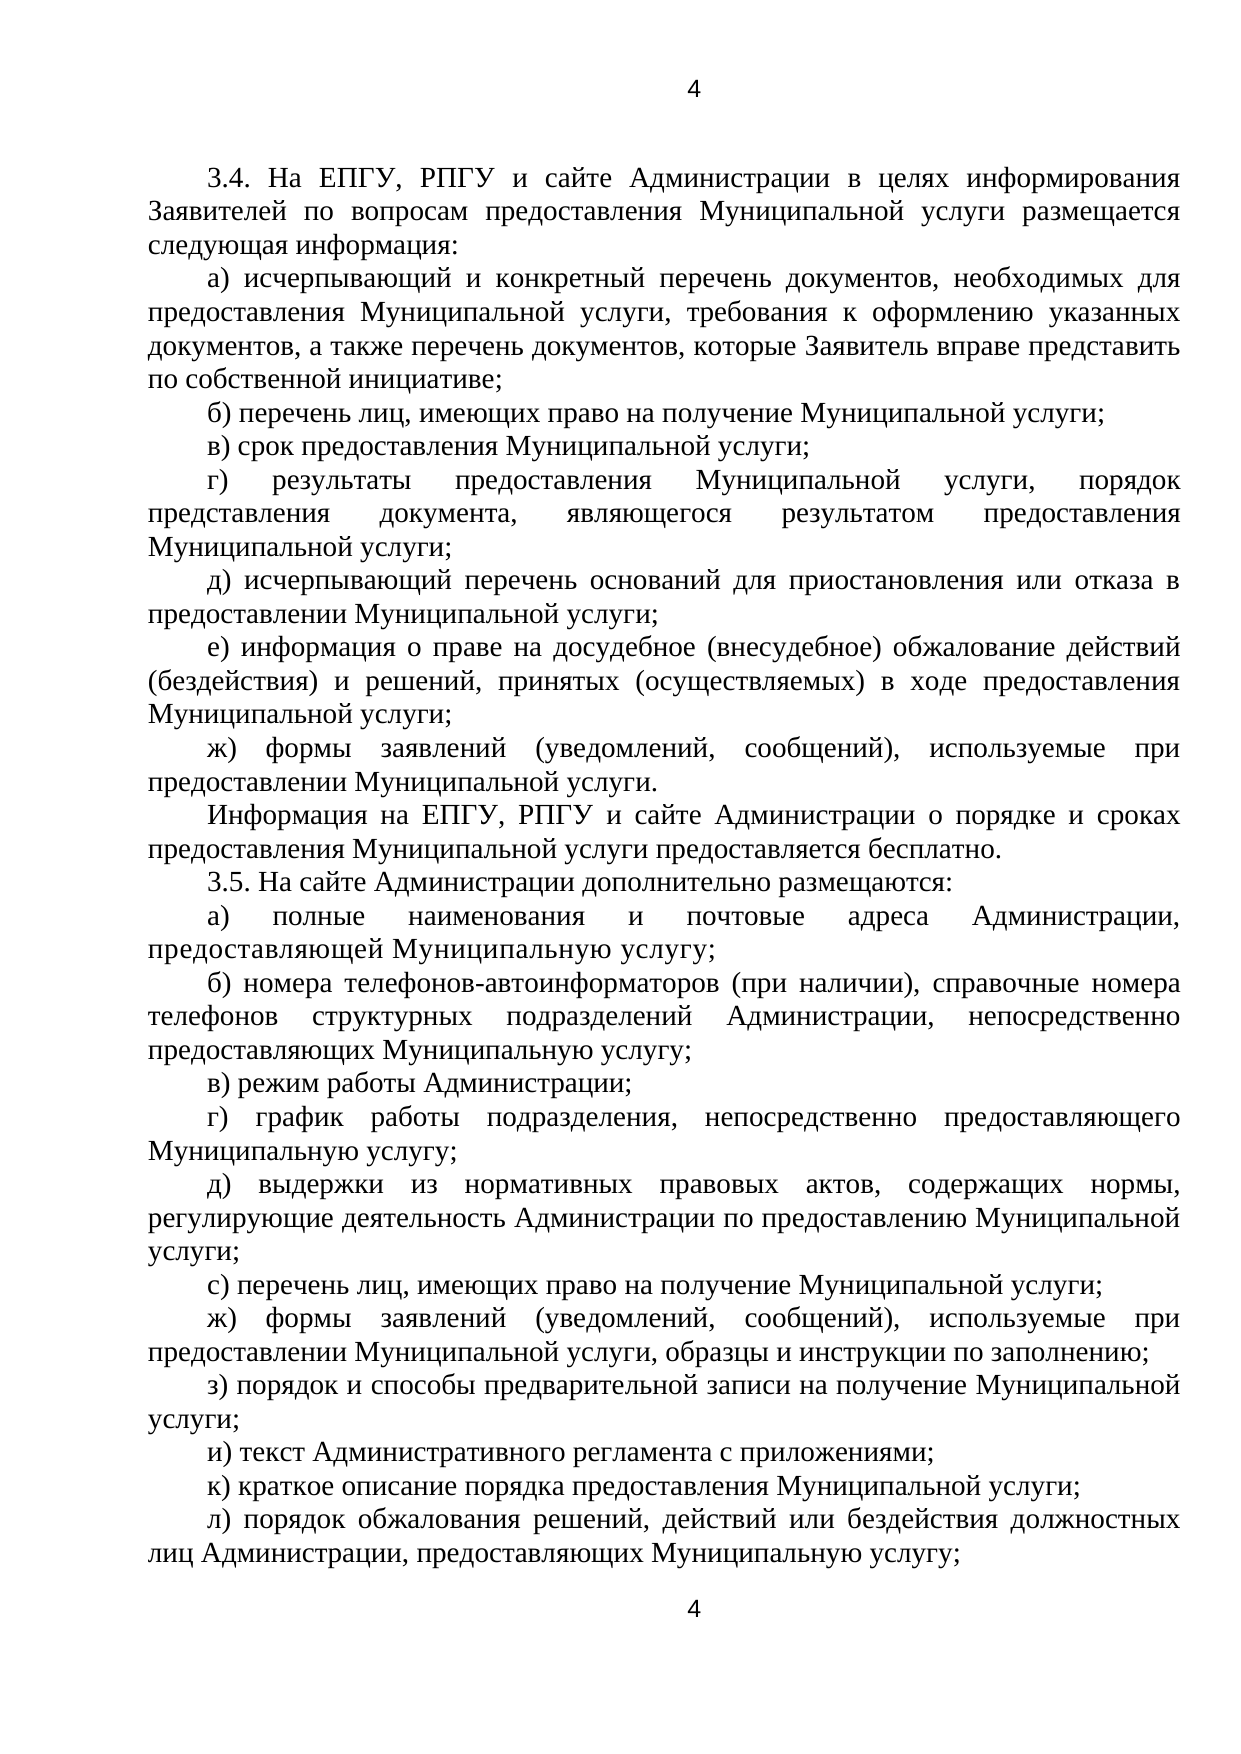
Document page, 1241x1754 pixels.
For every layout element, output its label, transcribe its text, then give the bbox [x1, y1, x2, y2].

text д) выдержки из нормативных правовых актов, содержащих нормы, регулирующие деятельность Администрации по предоставлению Муниципальной услуги; [148, 1166, 1181, 1267]
text ж) формы заявлений (уведомлений, сообщений), используемые при предоставлении Муниципальной услуги. [148, 730, 1181, 797]
text ж) формы заявлений (уведомлений, сообщений), используемые при предоставлении Муниципальной услуги, образцы и инструкции по заполнению; [148, 1300, 1181, 1367]
text б) номера телефонов-автоинформаторов (при наличии), справочные номера телефонов структурных подразделений Администрации, непосредственно предоставляющих Муниципальную услугу; [148, 965, 1181, 1066]
text с) перечень лиц, имеющих право на получение Муниципальной услуги; [148, 1267, 1181, 1300]
text з) порядок и способы предварительной записи на получение Муниципальной услуги; [148, 1367, 1181, 1434]
text Информация на ЕПГУ, РПГУ и сайте Администрации о порядке и сроках предоставления Муниципальной услуги предоставляется бесплатно. [148, 797, 1181, 864]
text л) порядок обжалования решений, действий или бездействия должностных лиц Администрации, предоставляющих Муниципальную услугу; [148, 1502, 1181, 1569]
text в) срок предоставления Муниципальной услуги; [148, 428, 1181, 462]
text б) перечень лиц, имеющих право на получение Муниципальной услуги; [148, 395, 1181, 428]
text г) график работы подразделения, непосредственно предоставляющего Муниципальную услугу; [148, 1099, 1181, 1166]
text 3.4. На ЕПГУ, РПГУ и сайте Администрации в целях информирования Заявителей по вопросам предоставления Муниципальной услуги размещается следующая информация: [148, 160, 1181, 261]
text 3.5. На сайте Администрации дополнительно размещаются: [148, 864, 1181, 898]
text в) режим работы Администрации; [148, 1066, 1181, 1099]
text к) краткое описание порядка предоставления Муниципальной услуги; [148, 1468, 1181, 1502]
text г) результаты предоставления Муниципальной услуги, порядок представления документа, являющегося результатом предоставления Муниципальной услуги; [148, 462, 1181, 562]
text и) текст Административного регламента с приложениями; [148, 1434, 1181, 1468]
text д) исчерпывающий перечень оснований для приостановления или отказа в предоставлении Муниципальной услуги; [148, 562, 1181, 629]
text а) полные наименования и почтовые адреса Администрации, предоставляющей Муниципальную услугу; [148, 898, 1181, 965]
text а) исчерпывающий и конкретный перечень документов, необходимых для предоставления Муниципальной услуги, требования к оформлению указанных документов, а также перечень документов, которые Заявитель вправе представить по собственной инициативе; [148, 261, 1181, 395]
text е) информация о праве на досудебное (внесудебное) обжалование действий (бездействия) и решений, принятых (осуществляемых) в ходе предоставления Муниципальной услуги; [148, 629, 1181, 730]
